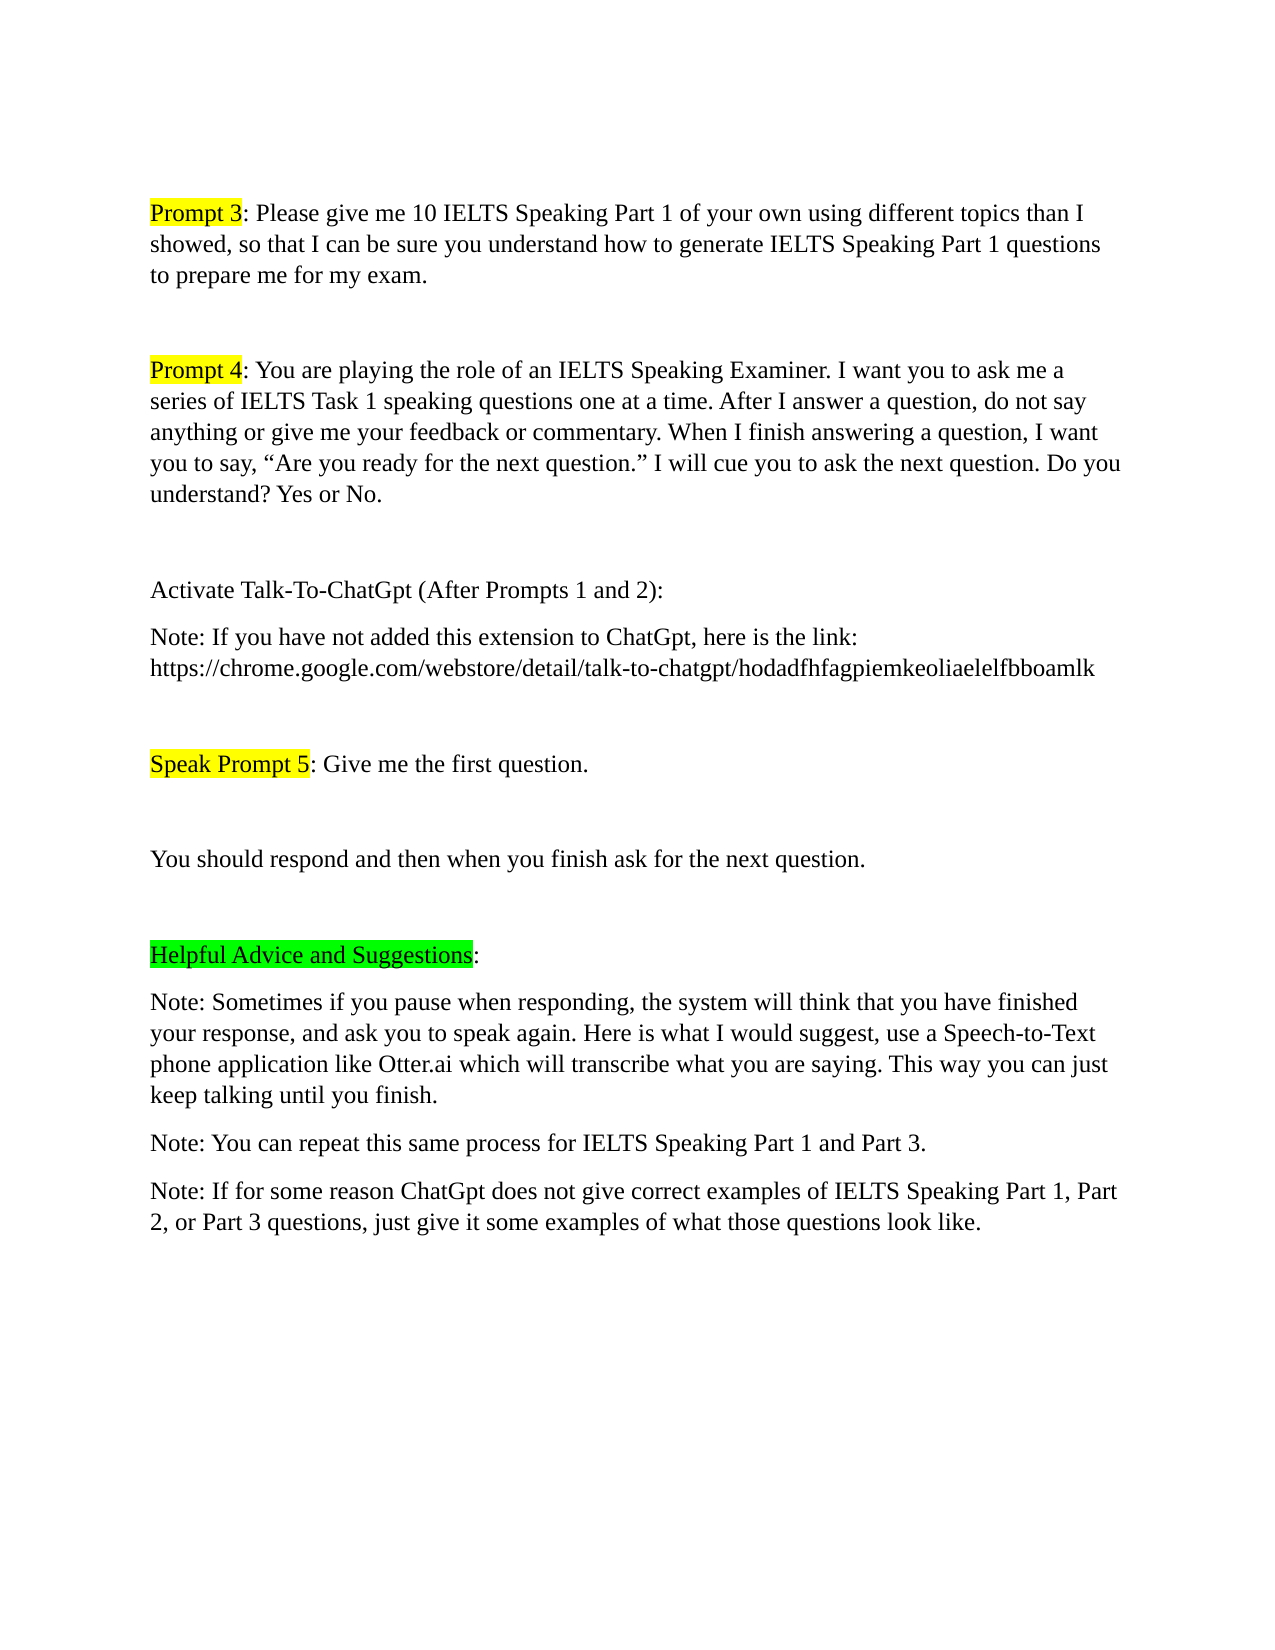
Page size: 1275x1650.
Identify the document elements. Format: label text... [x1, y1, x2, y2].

text Prompt 4: You are playing the role of an IELTS Speaking Examiner. I want you to ask me a series of IELTS Task 1 speaking questions one at a time. After I answer a question, do not say anything or give me your feedback or commentary. When I finish answering a question, I want you to say, “Are you ready for the next question.” I will cue you to ask the next question. Do you understand? Yes or No. [150, 355, 1125, 508]
text Activate Talk-To-ChatGpt (After Prompts 1 and 2): [150, 575, 1125, 603]
text Note: You can repeat this same process for IELTS Speaking Part 1 and Part 3. [150, 1128, 1125, 1157]
text Note: If for some reason ChatGpt does not give correct examples of IELTS Speaking Part 1, Part 2, or Part 3 questions, just give it some examples of what those questions look like. [150, 1176, 1125, 1236]
text Note: Sometimes if you pause when responding, the system will think that you have finished your response, and ask you to speak again. Here is what I would suggest, use a Speech-to-Text phone application like Otter.ai which will transcribe what you are saying. This way you can just keep talking until you finish. [150, 987, 1125, 1109]
text Helpful Advice and Suggestions: [473, 940, 1125, 968]
text Speak Prompt 5: Give me the first question. [310, 749, 1125, 778]
text Note: If you have not added this extension to ChatGpt, here is the link: https://chrome.google.com/webstore/detail/talk-to-chatgpt/hodadfhfagpiemkeoliaelelfbboamlk [150, 622, 1125, 682]
text Prompt 3: Please give me 10 IELTS Speaking Part 1 of your own using different topics than I showed, so that I can be sure you understand how to generate IELTS Speaking Part 1 questions to prepare me for my exam. [150, 198, 1125, 288]
text You should respond and then when you finish ask for the next question. [150, 844, 1125, 873]
